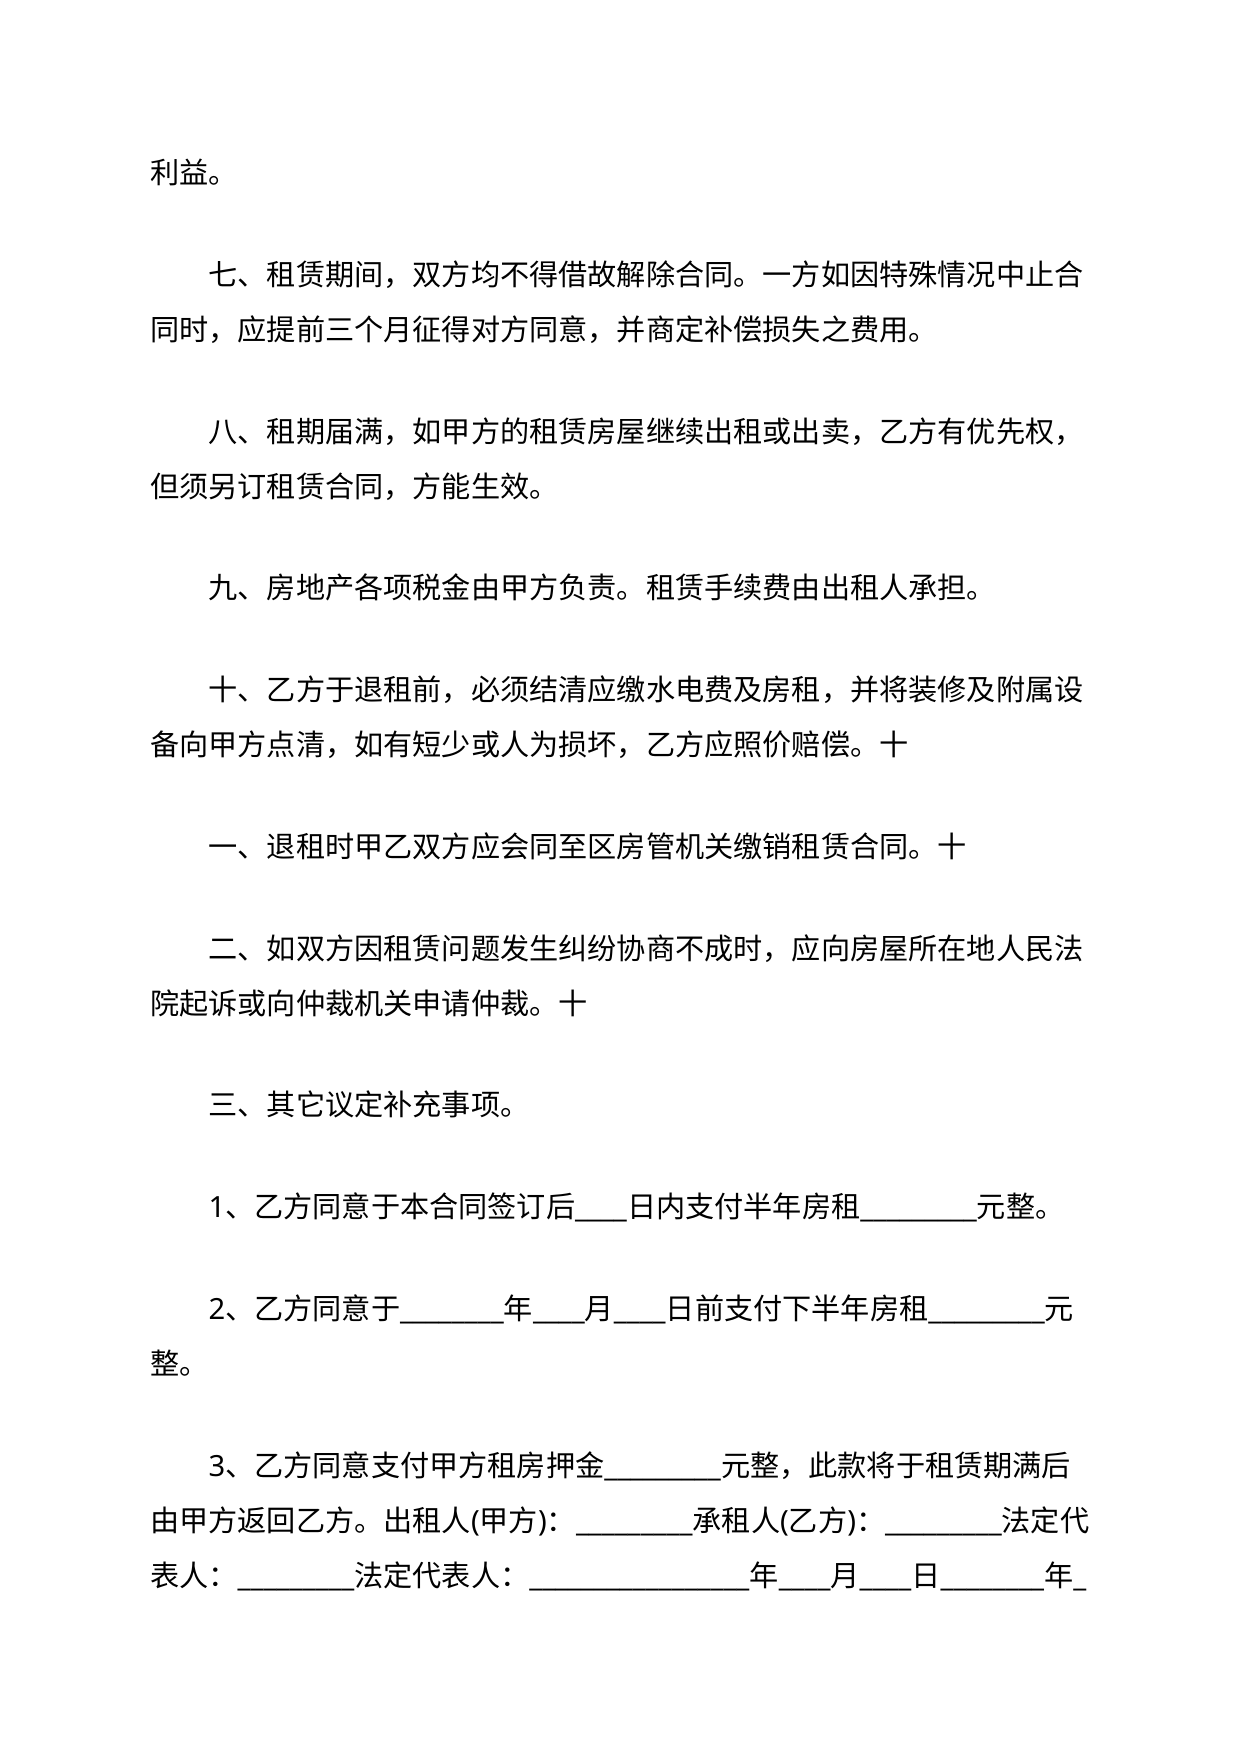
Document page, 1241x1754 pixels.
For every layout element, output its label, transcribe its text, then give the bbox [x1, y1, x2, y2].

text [150, 150, 1090, 192]
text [150, 1442, 1090, 1595]
text 一、退租时甲乙双方应会同至区房管机关缴销租赁合同。十 [150, 823, 1090, 866]
text 七、租赁期间，双方均不得借故解除合同。一方如因特殊情况中止合同时，应提前三个月征得对方同意，并商定补偿损失之费用。 [150, 252, 1090, 349]
text 九、房地产各项税金由甲方负责。租赁手续费由出租人承担。 [150, 565, 1090, 607]
text 1、乙方同意于本合同签订后____日内支付半年房租_________元整。 [150, 1184, 1090, 1226]
text 2、乙方同意于________年____月____日前支付下半年房租_________元整。 [150, 1286, 1090, 1383]
text 八、租期届满，如甲方的租赁房屋继续出租或出卖，乙方有优先权，但须另订租赁合同，方能生效。 [150, 408, 1090, 506]
text 三、其它议定补充事项。 [150, 1082, 1090, 1124]
text 二、如双方因租赁问题发生纠纷协商不成时，应向房屋所在地人民法院起诉或向仲裁机关申请仲裁。十 [150, 925, 1090, 1022]
text 十、乙方于退租前，必须结清应缴水电费及房租，并将装修及附属设备向甲方点清，如有短少或人为损坏，乙方应照价赔偿。十 [150, 667, 1090, 764]
